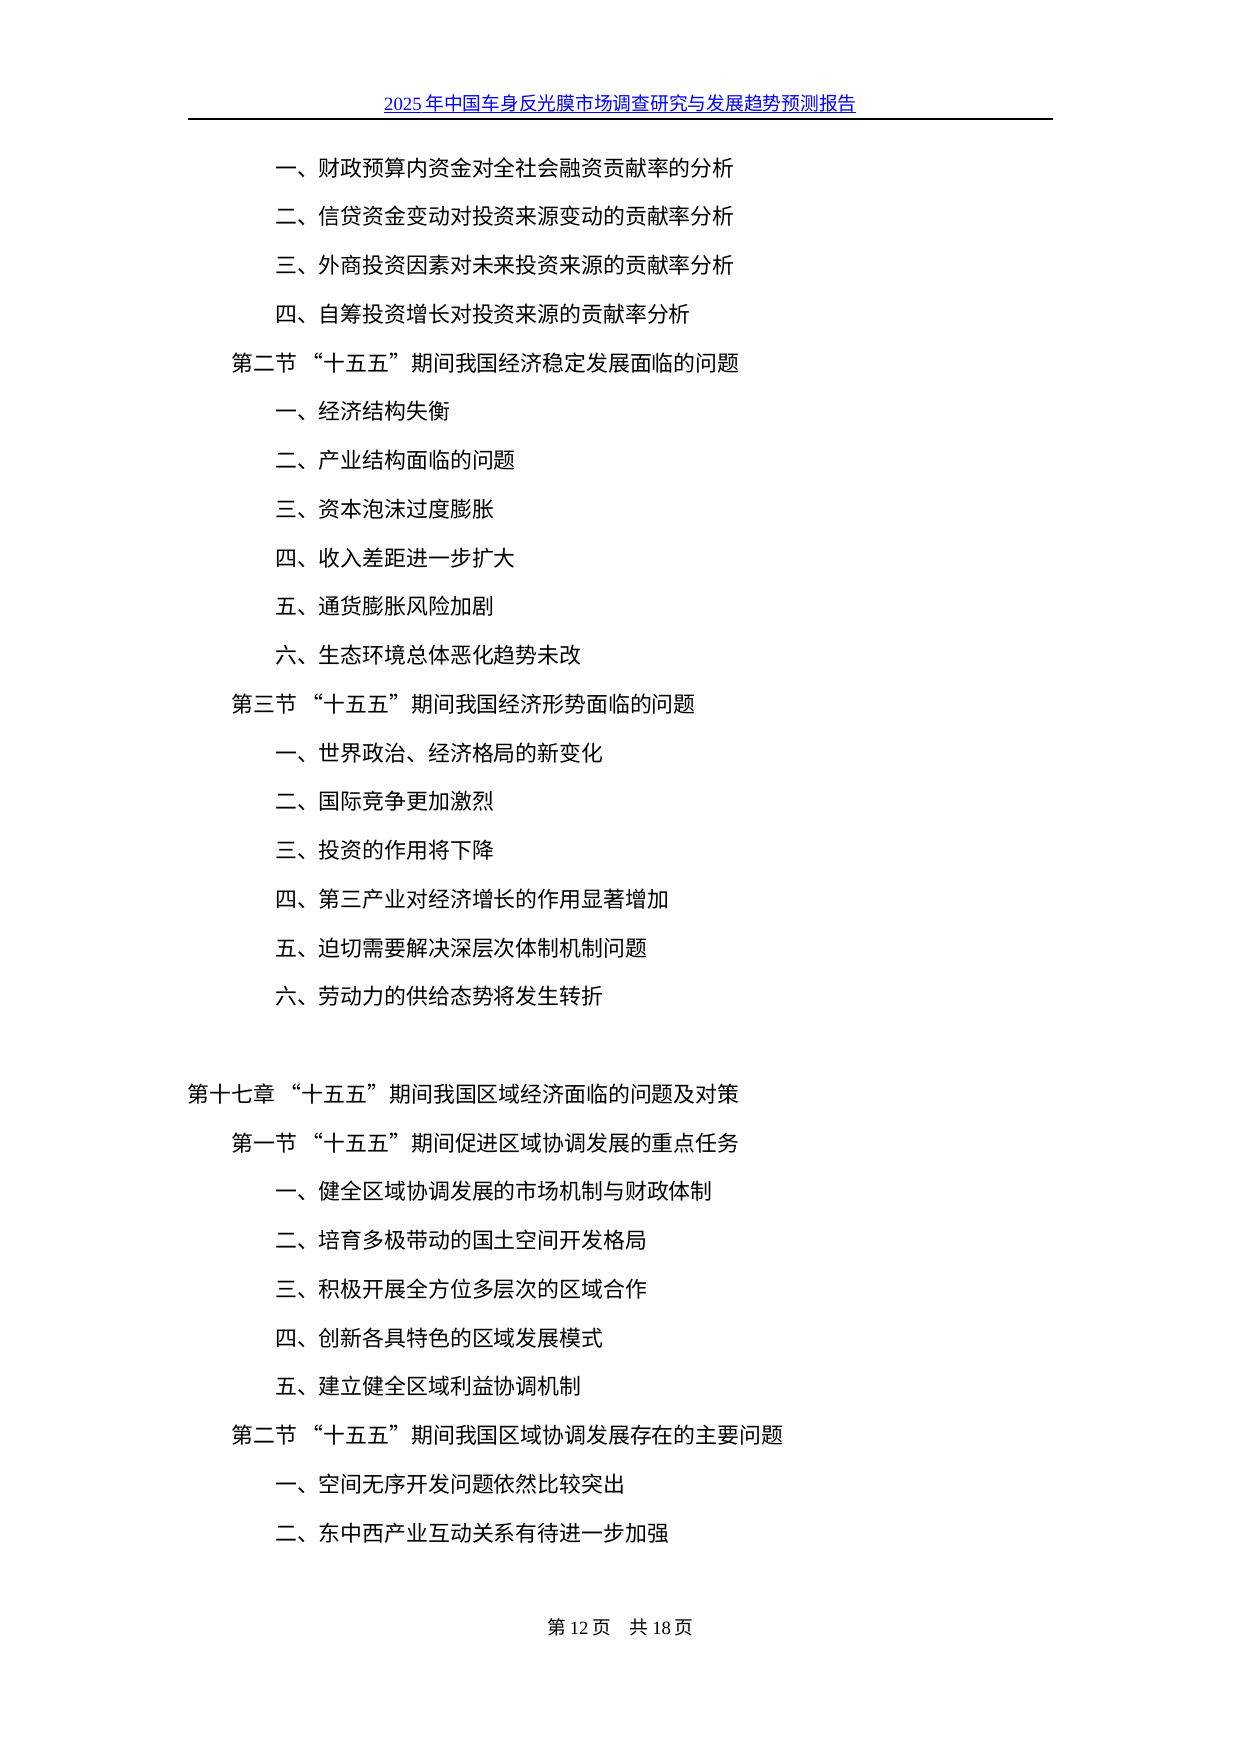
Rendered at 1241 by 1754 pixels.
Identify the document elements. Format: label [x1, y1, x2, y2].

text [187, 150, 1053, 1548]
